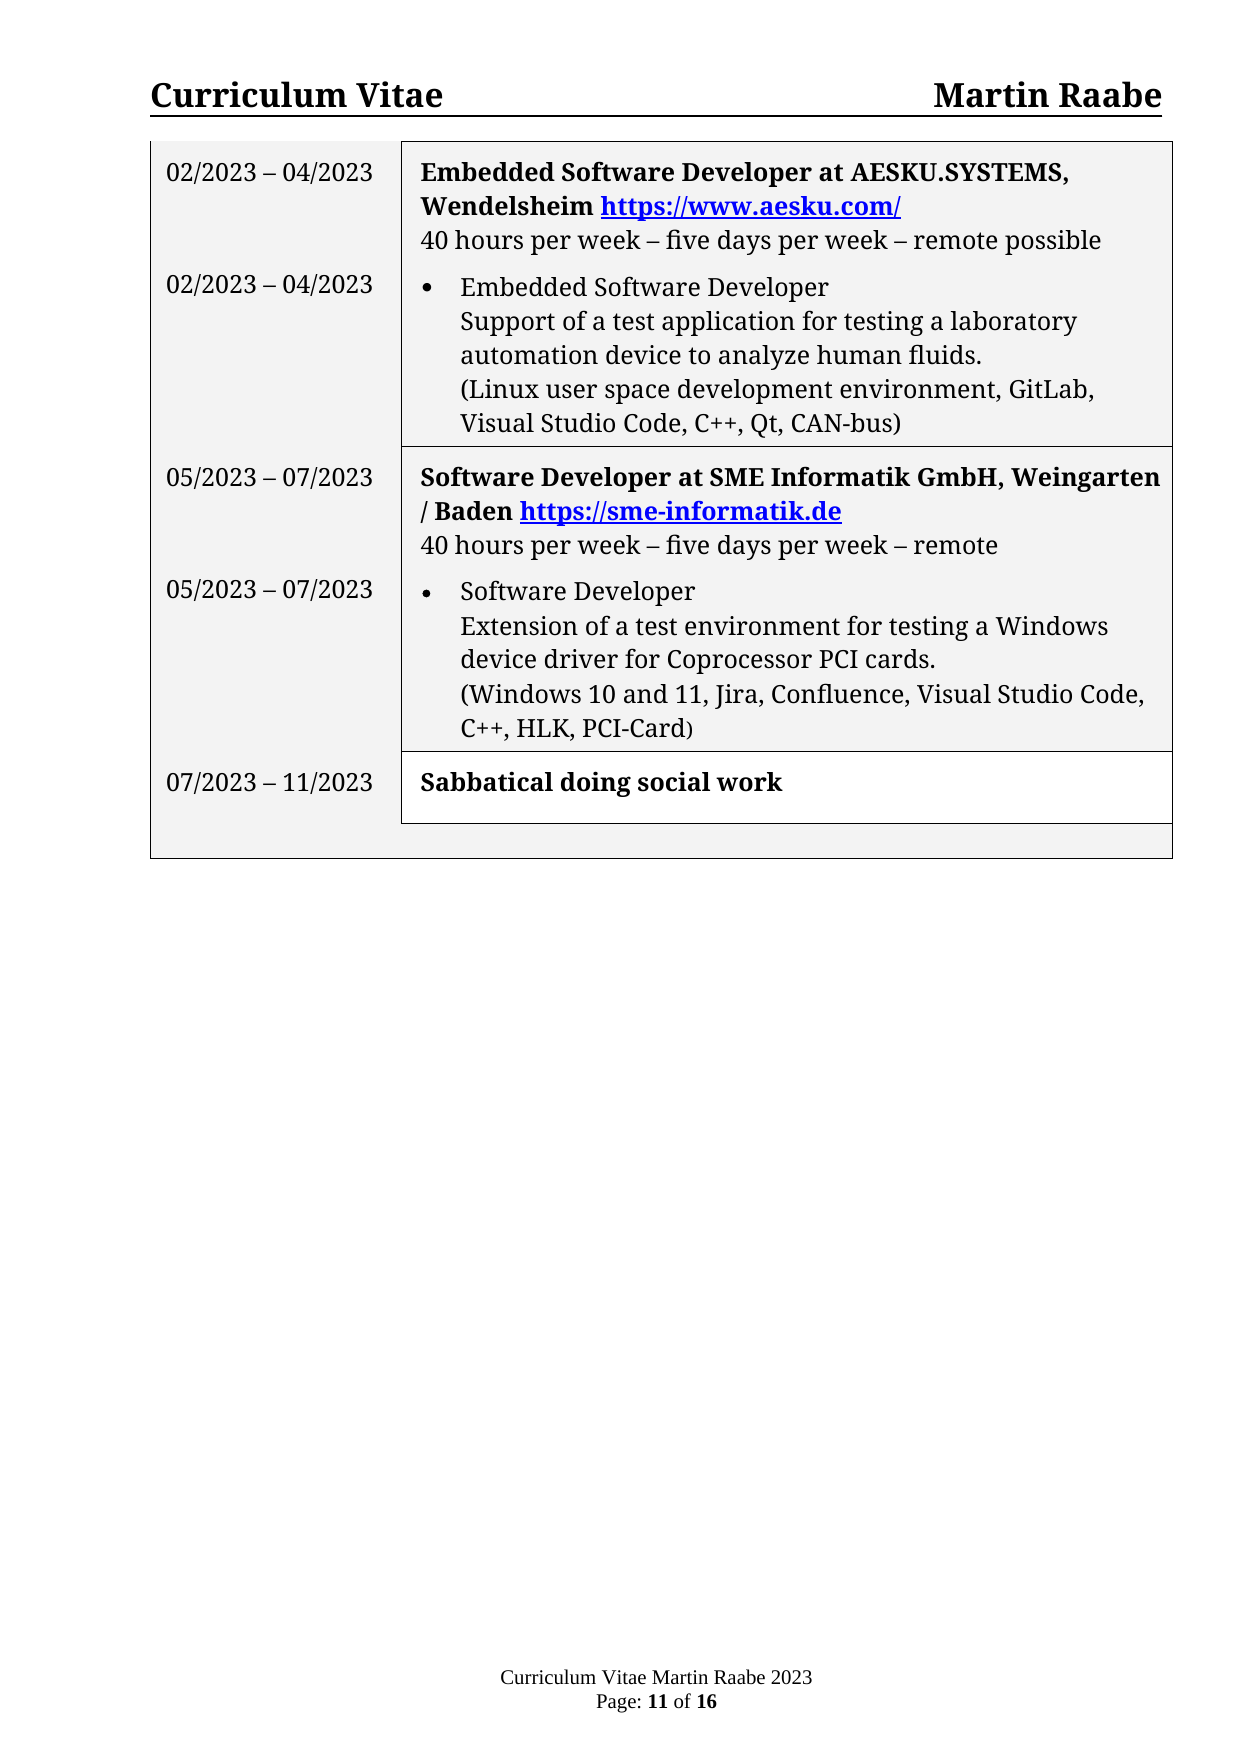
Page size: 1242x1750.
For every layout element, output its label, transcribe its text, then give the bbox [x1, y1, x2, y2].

table_cell [402, 824, 1172, 858]
table_cell Embedded Software Developer at AESKU.SYSTEMS, Wendelsheim https://www.aesku.com/ 40 hours per week – five days per week – remote possible Embedded Software Developer Support of a test application for testing a laboratory automation device to analyze human fluids. (Linux user space development environment, GitLab, Visual Studio Code, C++, Qt, CAN-bus) [402, 142, 1172, 446]
table_cell 02/2023 – 04/2023 02/2023 – 04/2023 [151, 141, 401, 446]
table_cell 05/2023 – 07/2023 05/2023 – 07/2023 [151, 446, 401, 751]
table_cell Software Developer at SME Informatik GmbH, Weingarten / Baden https://sme-informatik.de 40 hours per week – five days per week – remote Software Developer Extension of a test environment for testing a Windows device driver for Coprocessor PCI cards. (Windows 10 and 11, Jira, Confluence, Visual Studio Code, C++, HLK, PCI-Card) [402, 447, 1172, 751]
table_cell Sabbatical doing social work [402, 752, 1172, 823]
table_cell [151, 823, 402, 858]
table_cell 07/2023 – 11/2023 [151, 751, 401, 823]
